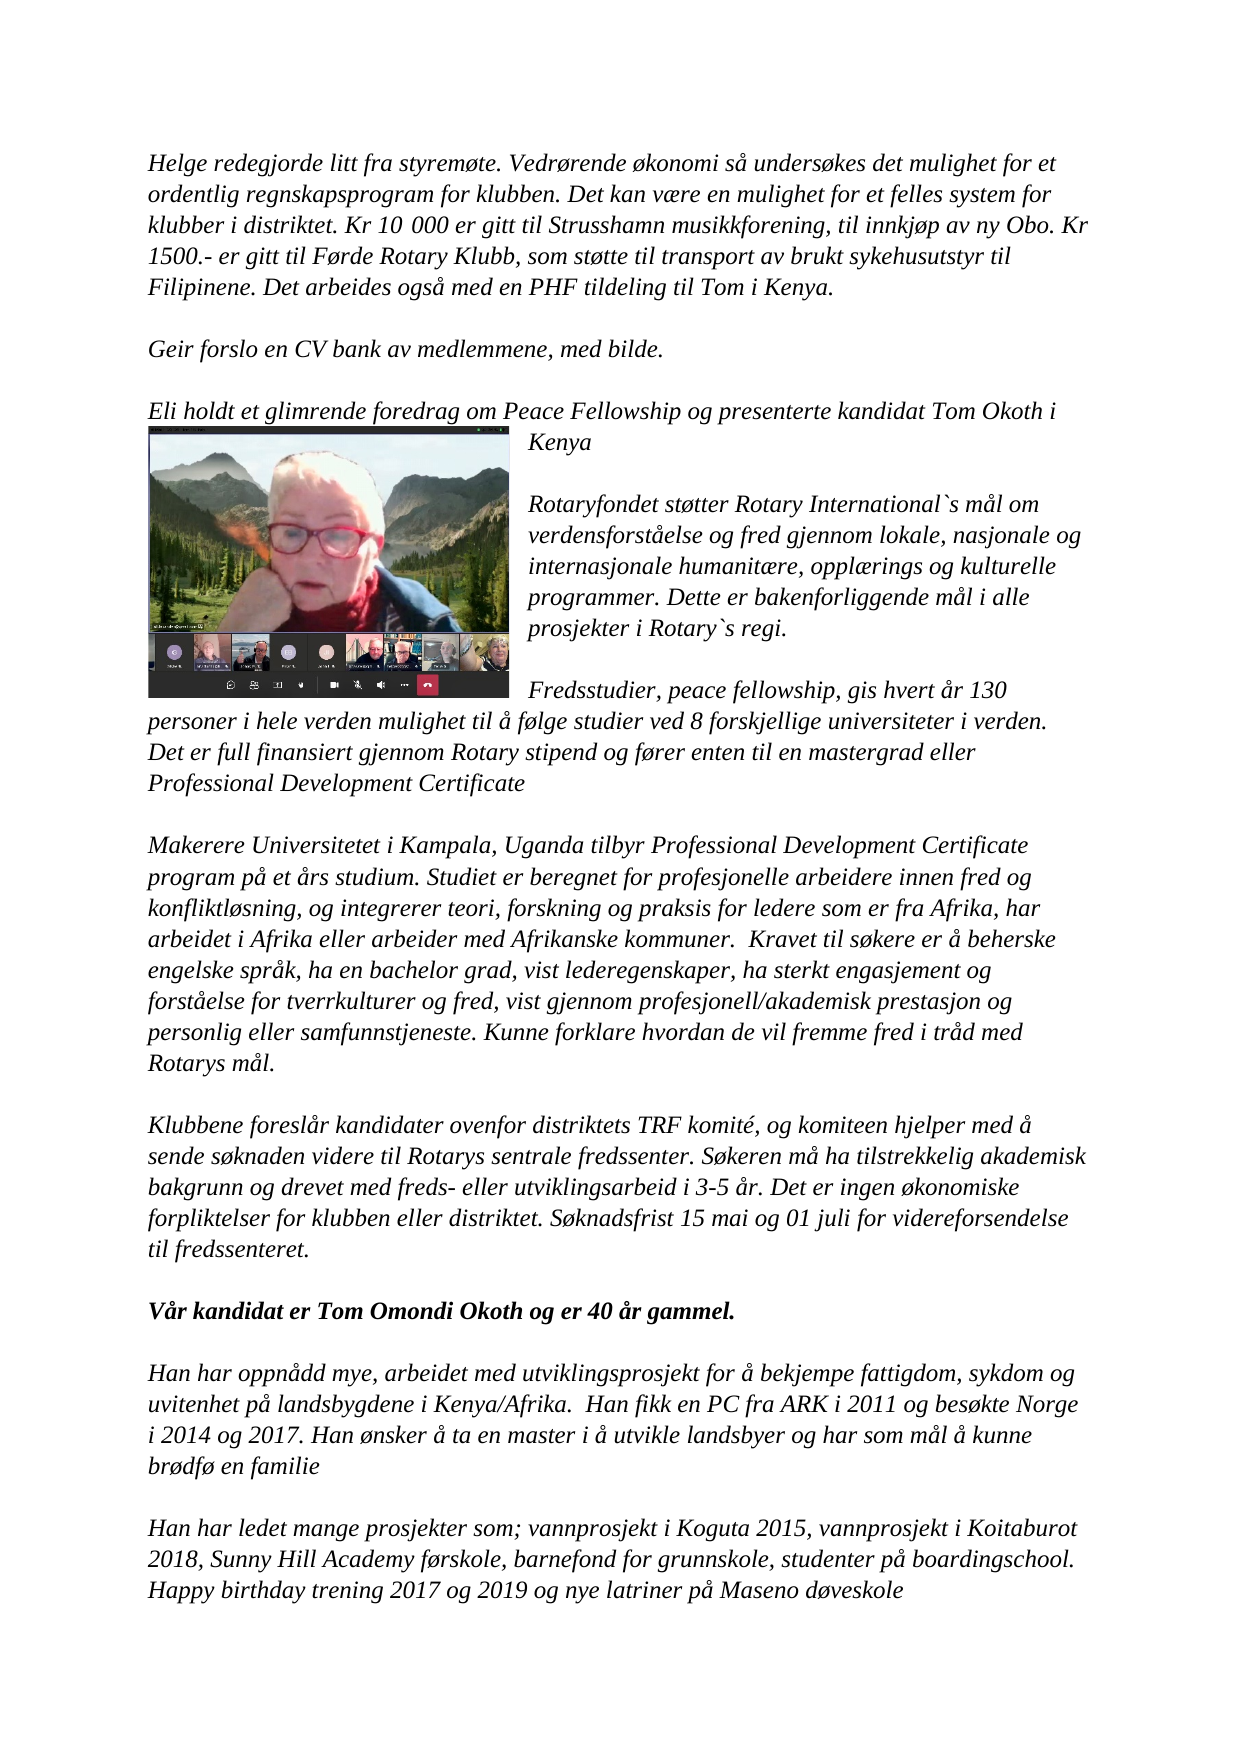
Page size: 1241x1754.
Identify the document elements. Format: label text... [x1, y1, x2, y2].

text Helge redegjorde litt fra styremøte. Vedrørende økonomi så undersøkes det mulighet for et ordentlig regnskapsprogram for klubben. Det kan være en mulighet for et felles system for klubber i distriktet. Kr 10 000 er gitt til Strusshamn musikkforening, til innkjøp av ny Obo. Kr 1500.- er gitt til Førde Rotary Klubb, som støtte til transport av brukt sykehusutstyr til Filipinene. Det arbeides også med en PHF tildeling til Tom i Kenya. [148, 148, 1093, 301]
text Vår kandidat er Tom Omondi Okoth og er 40 år gammel. [148, 1296, 1093, 1325]
text Rotaryfondet støtter Rotary International`s mål om verdensforståelse og fred gjennom lokale, nasjonale og internasjonale humanitære, opplærings og kulturelle programmer. Dette er bakenforliggende mål i alle prosjekter i Rotary`s regi. [510, 489, 1093, 642]
picture [148, 426, 510, 698]
text Fredsstudier, peace fellowship, gis hvert år 130 personer i hele verden mulighet til å følge studier ved 8 forskjellige universiteter i verden. Det er full finansiert gjennom Rotary stipend og fører enten til en mastergrad eller Professional Development Certificate [148, 675, 1093, 797]
text Han har oppnådd mye, arbeidet med utviklingsprosjekt for å bekjempe fattigdom, sykdom og uvitenhet på landsbygdene i Kenya/Afrika. Han fikk en PC fra ARK i 2011 og besøkte Norge i 2014 og 2017. Han ønsker å ta en master i å utvikle landsbyer og har som mål å kunne brødfø en familie [148, 1358, 1093, 1480]
text Han har ledet mange prosjekter som; vannprosjekt i Koguta 2015, vannprosjekt i Koitaburot 2018, Sunny Hill Academy førskole, barnefond for grunnskole, studenter på boardingschool. Happy birthday trening 2017 og 2019 og nye latriner på Maseno døveskole [148, 1513, 1093, 1604]
text Geir forslo en CV bank av medlemmene, med bilde. [148, 334, 1093, 363]
text Klubbene foreslår kandidater ovenfor distriktets TRF komité, og komiteen hjelper med å sende søknaden videre til Rotarys sentrale fredssenter. Søkeren må ha tilstrekkelig akademisk bakgrunn og drevet med freds- eller utviklingsarbeid i 3-5 år. Det er ingen økonomiske forpliktelser for klubben eller distriktet. Søknadsfrist 15 mai og 01 juli for videreforsendelse til fredssenteret. [148, 1110, 1093, 1263]
text Eli holdt et glimrende foredrag om Peace Fellowship og presenterte kandidat Tom Okoth i Kenya [148, 396, 1093, 456]
text Makerere Universitetet i Kampala, Uganda tilbyr Professional Development Certificate program på et års studium. Studiet er beregnet for profesjonelle arbeidere innen fred og konfliktløsning, og integrerer teori, forskning og praksis for ledere som er fra Afrika, har arbeidet i Afrika eller arbeider med Afrikanske kommuner. Kravet til søkere er å beherske engelske språk, ha en bachelor grad, vist lederegenskaper, ha sterkt engasjement og forståelse for tverrkulturer og fred, vist gjennom profesjonell/akademisk prestasjon og personlig eller samfunnstjeneste. Kunne forklare hvordan de vil fremme fred i tråd med Rotarys mål. [148, 831, 1093, 1077]
